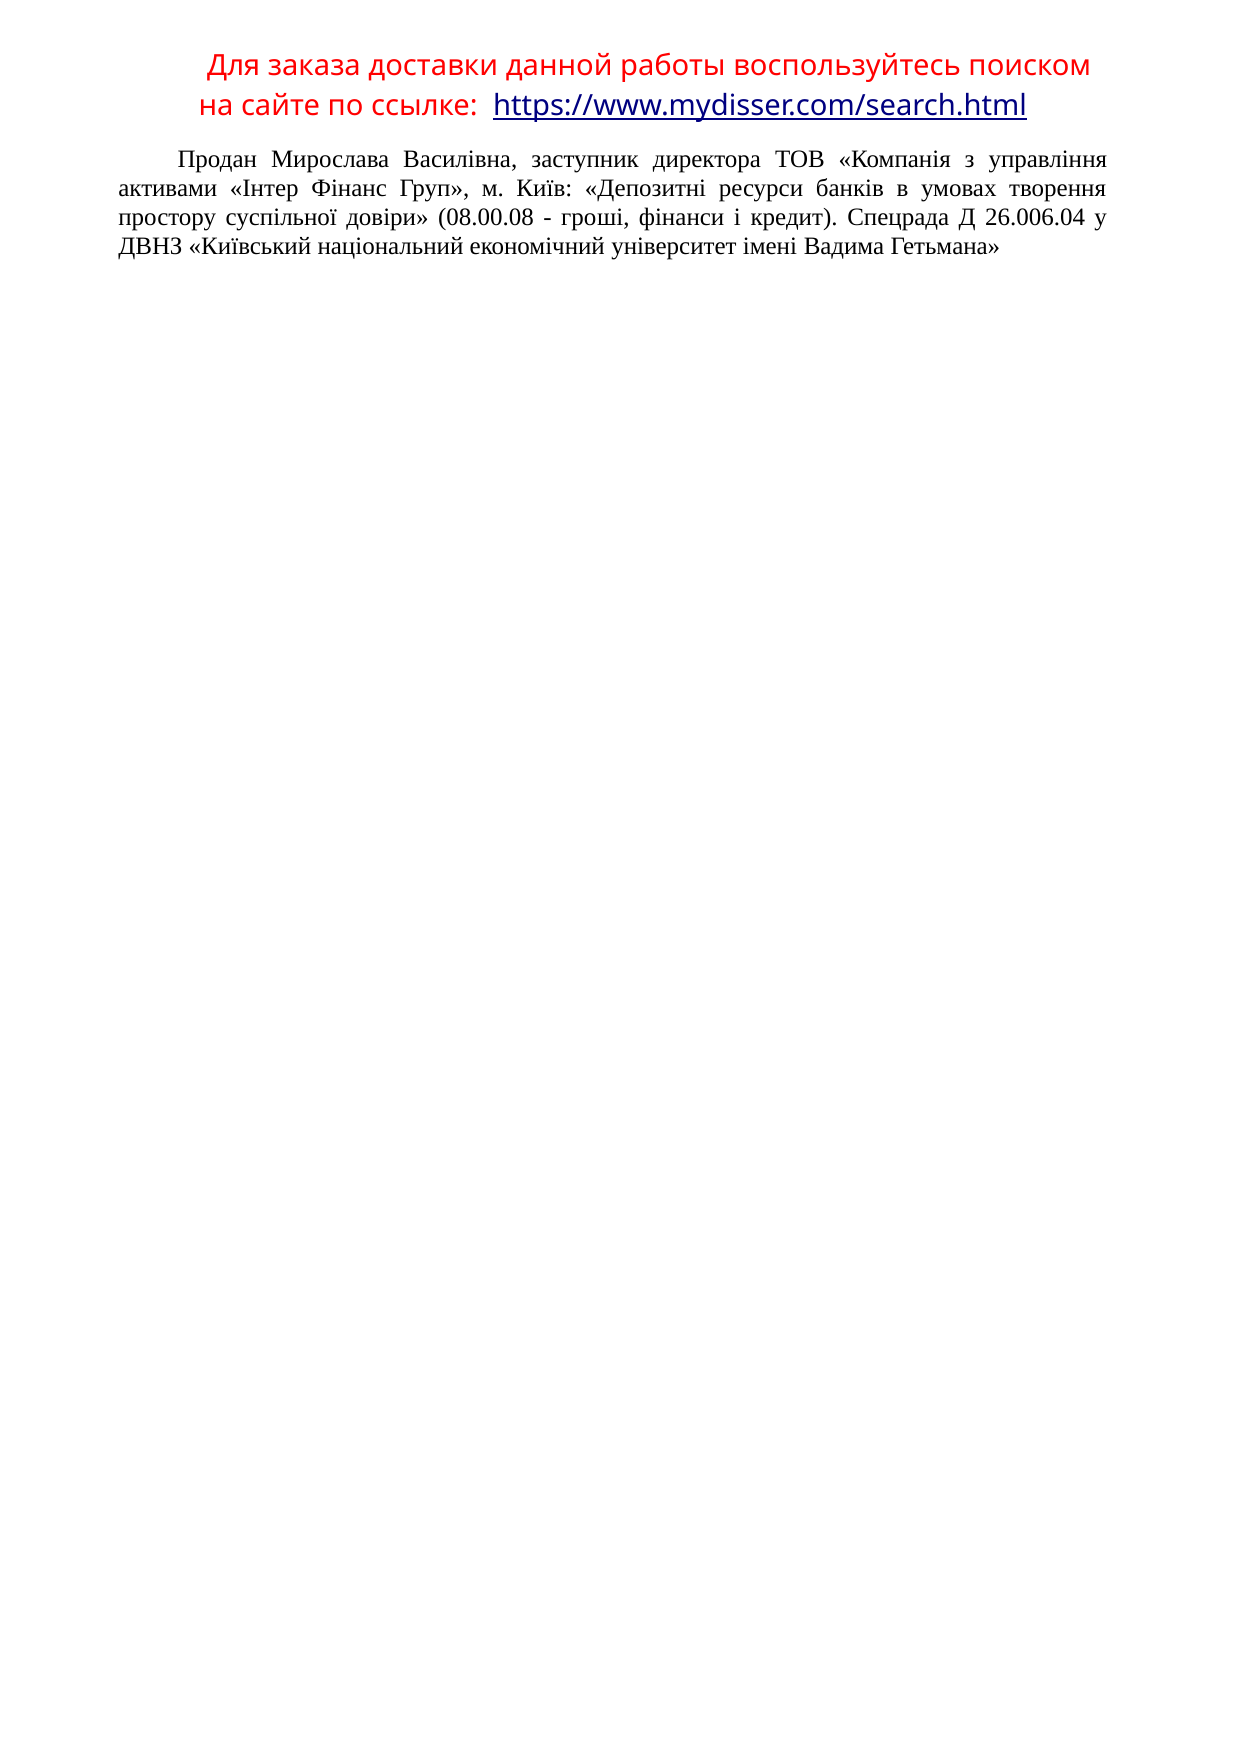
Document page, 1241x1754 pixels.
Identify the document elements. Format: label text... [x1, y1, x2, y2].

text Продан Мирослава Василівна, заступник директора ТОВ «Компанія з управління активами «Інтер Фінанс Груп», м. Київ: «Депозитні ресурси банків в умовах творення простору суспільної довіри» (08.00.08 - гроші, фінанси і кредит). Спецрада Д 26.006.04 у ДВНЗ «Київський національний економічний університет імені Вадима Гетьмана» [118, 144, 1107, 259]
